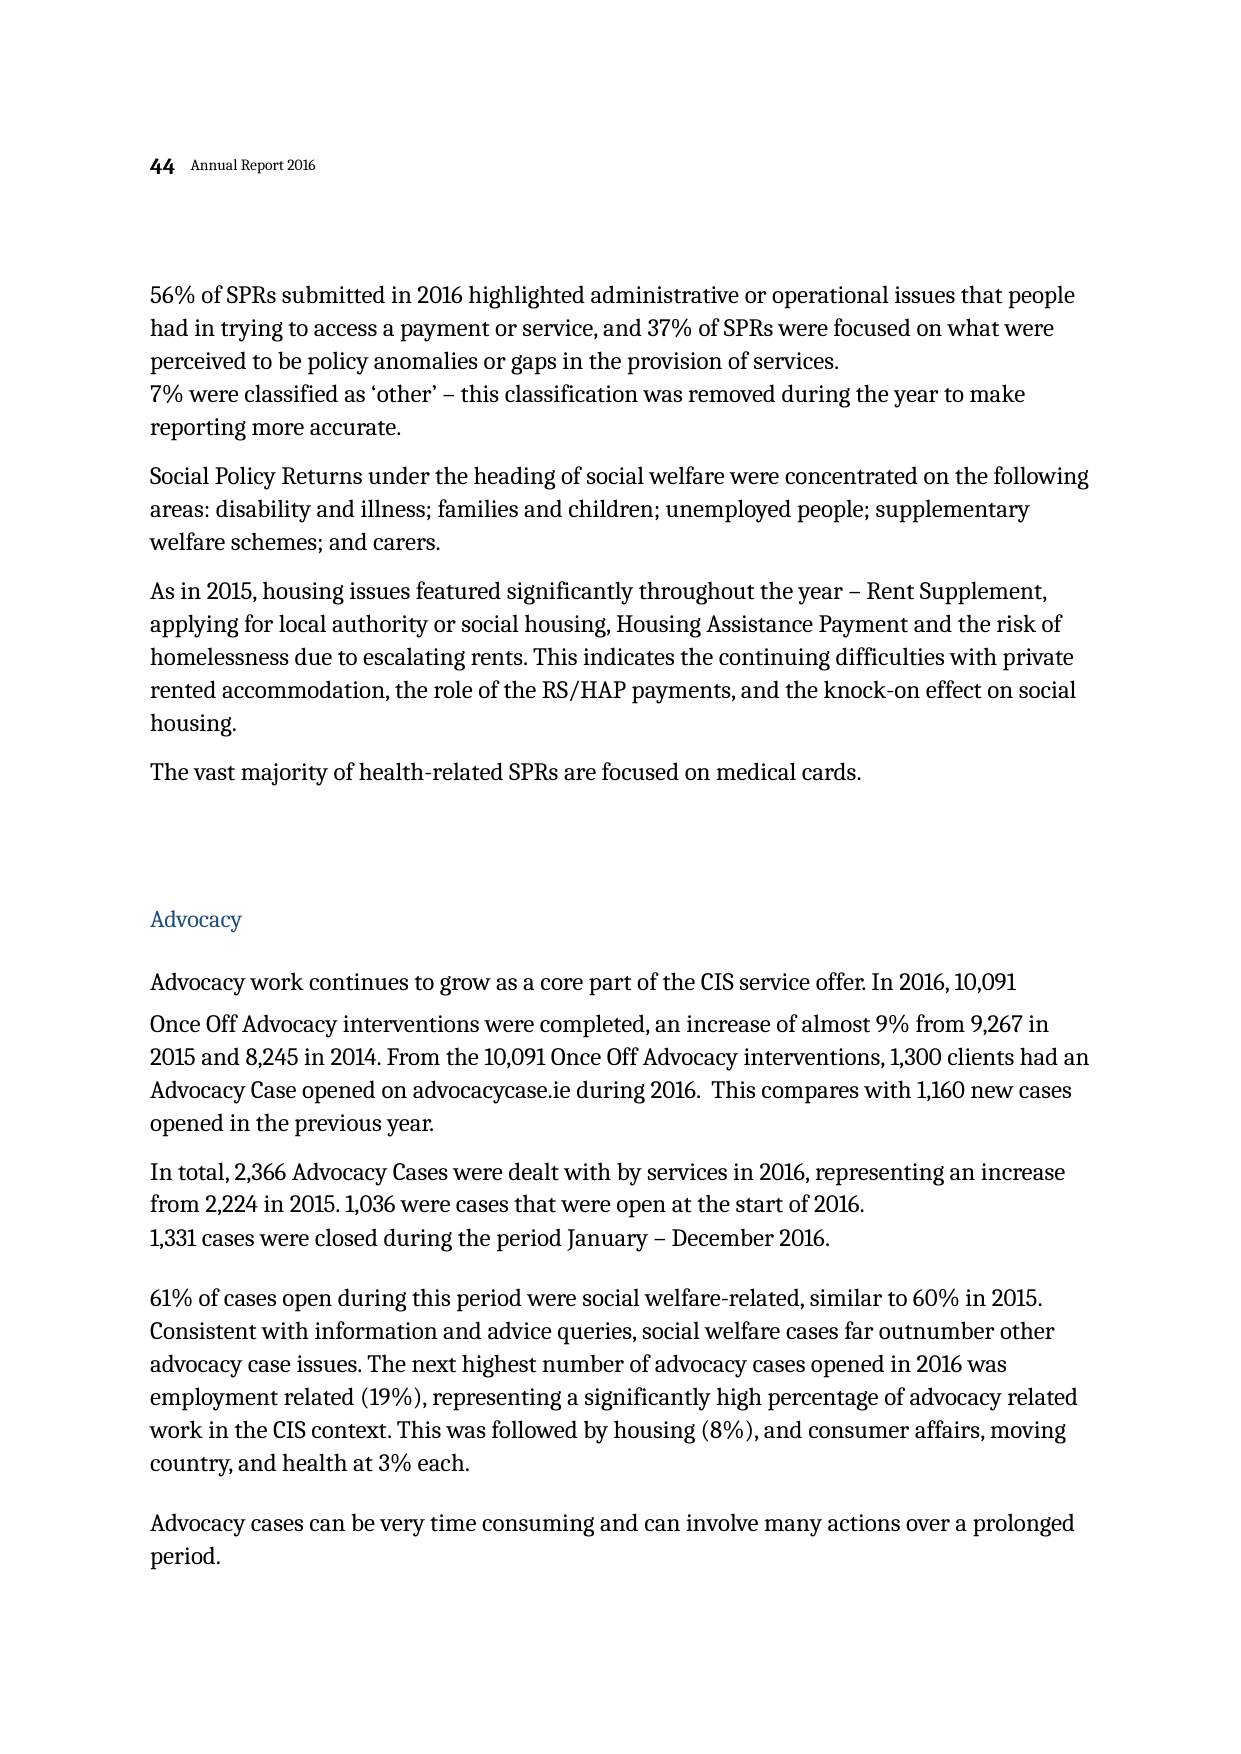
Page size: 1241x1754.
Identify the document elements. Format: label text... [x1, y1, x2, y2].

text 7% were classified as ‘other’ – this classification was removed during the year to make reporting more accurate. [150, 380, 1092, 442]
text Once Off Advocacy interventions were completed, an increase of almost 9% from 9,267 in 2015 and 8,245 in 2014. From the 10,091 Once Off Advocacy interventions, 1,300 clients had an Advocacy Case opened on advocacycase.ie during 2016. This compares with 1,160 new cases opened in the previous year. [150, 1009, 1092, 1137]
text 44 Annual Report 2016 [150, 150, 1080, 180]
text 1,331 cases were closed during the period January – December 2016. [150, 1224, 1092, 1252]
text Advocacy work continues to grow as a core part of the CIS service offer. In 2016, 10,091 [150, 968, 1092, 996]
text The vast majority of health-related SPRs are focused on medical cards. [150, 758, 1092, 787]
text 61% of cases open during this period were social welfare-related, similar to 60% in 2015. Consistent with information and advice queries, social welfare cases far outnumber other advocacy case issues. The next highest number of advocacy cases opened in 2016 was employment related (19%), representing a significantly high percentage of advocacy related work in the CIS context. This was followed by housing (8%), and consumer affairs, moving country, and health at 3% each. [150, 1283, 1092, 1477]
text 56% of SPRs submitted in 2016 highlighted administrative or operational issues that people had in trying to access a payment or service, and 37% of SPRs were focused on what were perceived to be policy anomalies or gaps in the provision of services. [150, 281, 1092, 376]
text Social Policy Returns under the heading of social welfare were concentrated on the following areas: disability and illness; families and children; unemployed people; supplementary welfare schemes; and carers. [150, 462, 1092, 557]
text Advocacy cases can be very time consuming and can involve many actions over a prolonged period. [150, 1508, 1092, 1570]
text In total, 2,366 Advocacy Cases were dealt with by services in 2016, representing an increase from 2,224 in 2015. 1,036 were cases that were open at the start of 2016. [150, 1157, 1092, 1219]
text As in 2015, housing issues featured significantly throughout the year – Rent Supplement, applying for local authority or social housing, Housing Assistance Payment and the risk of homelessness due to escalating rents. This indicates the continuing difficulties with private rented accommodation, the role of the RS/HAP payments, and the knock-on effect on social housing. [150, 577, 1092, 738]
subtitle Advocacy [150, 885, 1065, 933]
